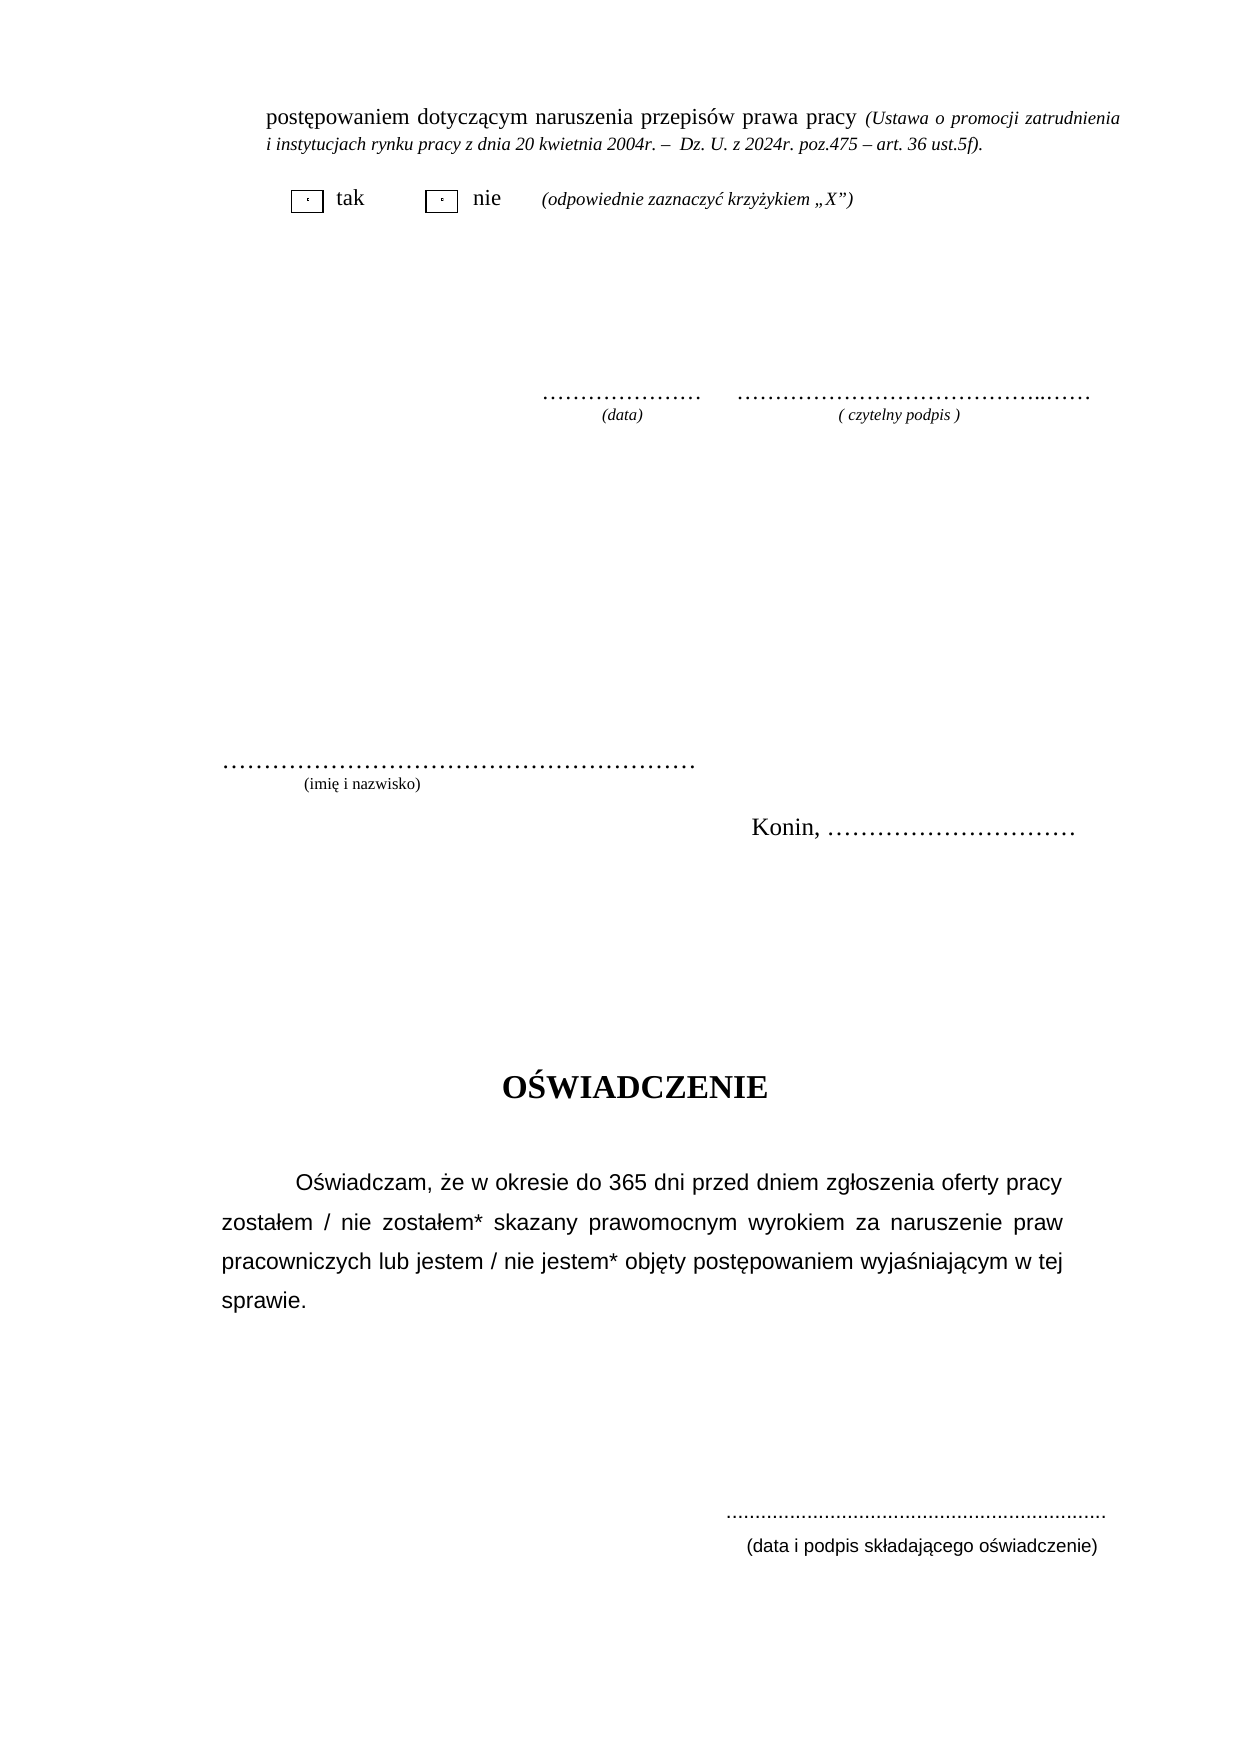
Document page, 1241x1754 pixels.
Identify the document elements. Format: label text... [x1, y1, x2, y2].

text Konin, ………………………… [664, 812, 1122, 841]
text OŚWIADCZENIE [148, 1067, 1122, 1105]
text ………………… …………………………………..…… [221, 378, 1122, 404]
text (data i podpis składającego oświadczenie) [148, 1535, 1122, 1557]
text Oświadczam, że w okresie do 365 dni przed dniem zgłoszenia oferty pracy zostałem / nie zostałem* skazany prawomocnym wyrokiem za naruszenie praw pracowniczych lub jestem / nie jestem* objęty postępowaniem wyjaśniającym w tej sprawie. [221, 1169, 1063, 1314]
text (imię i nazwisko) [148, 773, 1122, 793]
text (data) ( czytelny podpis ) [148, 404, 1122, 424]
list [221, 103, 1122, 154]
text .................................................................. [148, 1499, 1122, 1523]
text tak nie (odpowiednie zaznaczyć krzyżykiem „X”) [148, 184, 1122, 211]
text ………………………………………………… [148, 745, 1122, 773]
